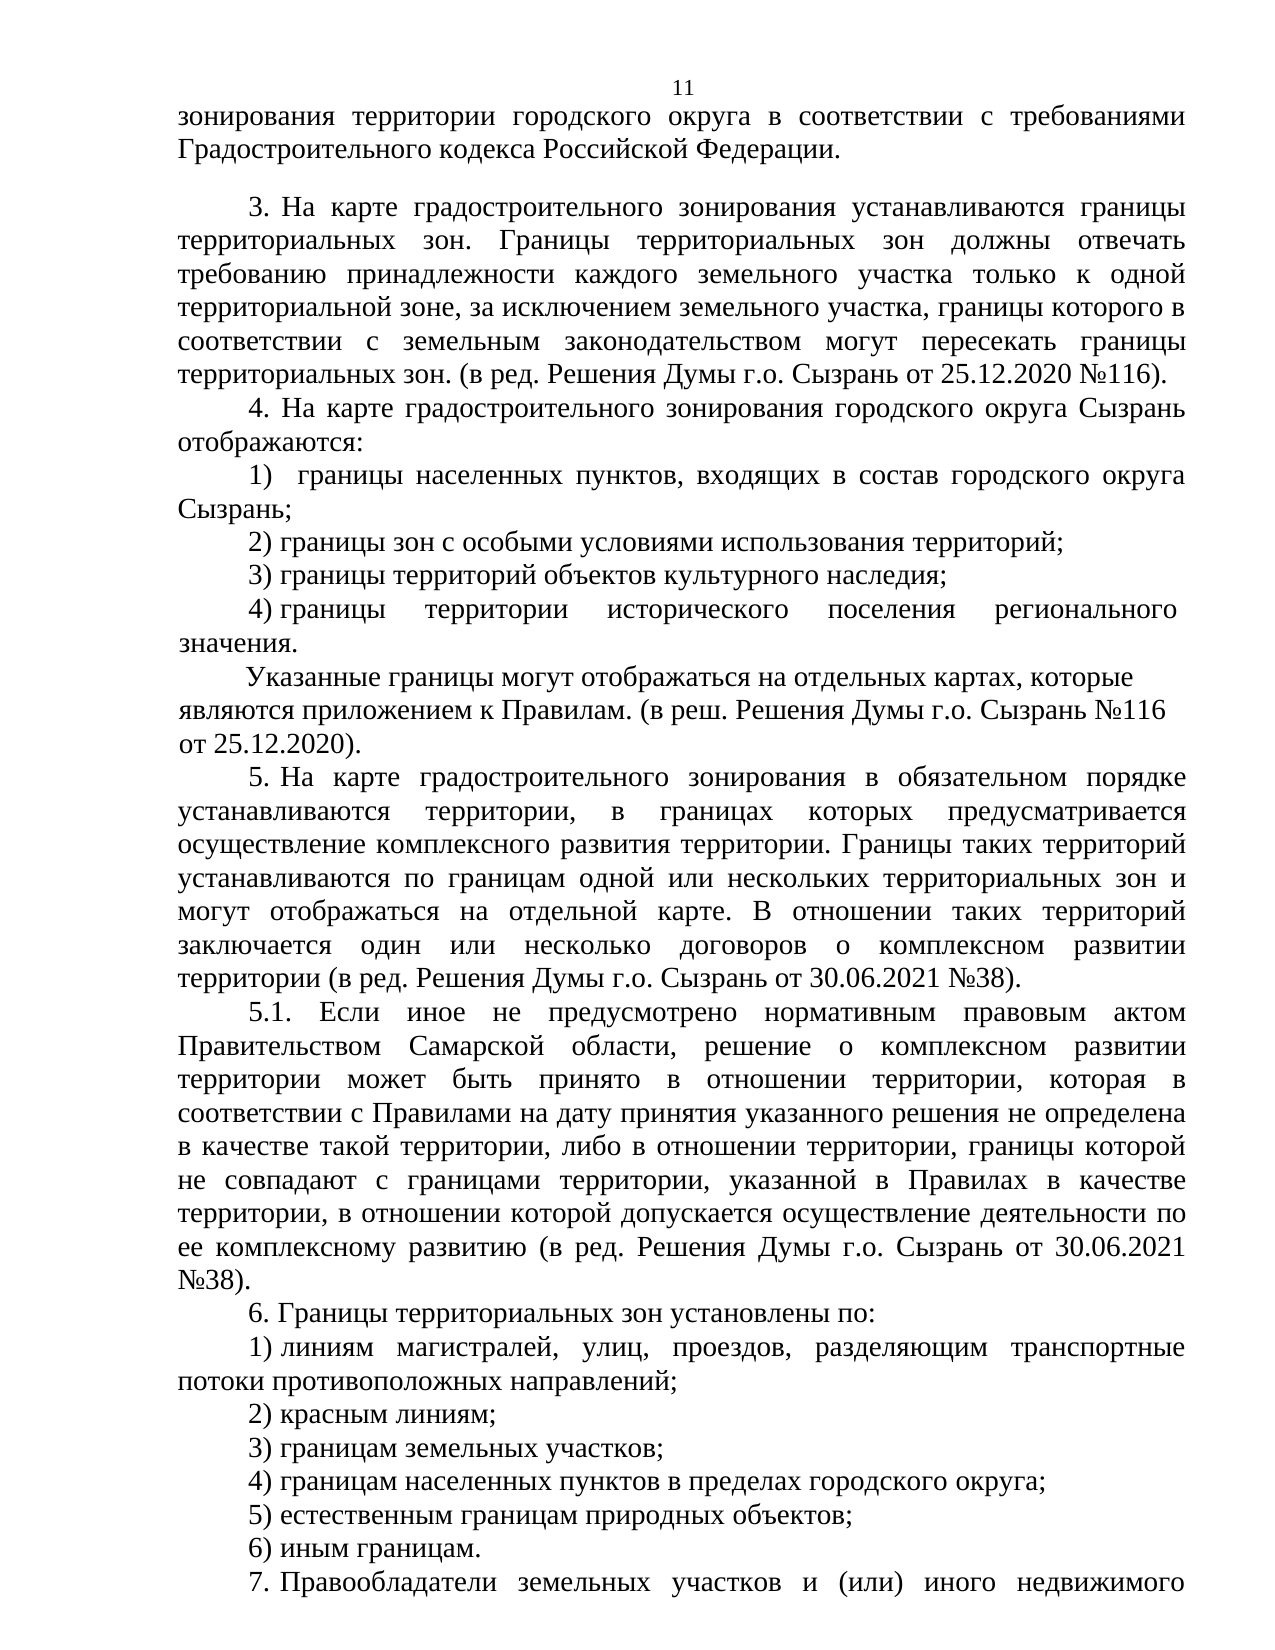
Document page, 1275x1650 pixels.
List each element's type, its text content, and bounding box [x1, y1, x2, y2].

list естественным границам природных объектов; [248, 1497, 1231, 1531]
list красным линиям; [248, 1397, 1231, 1430]
list границы территорий объектов культурного наследия; [248, 558, 1231, 592]
list границам населенных пунктов в пределах городского округа; [248, 1464, 1231, 1497]
list линиям магистралей, улиц, проездов, разделяющим транспортные потоки противоположных направлений; [177, 1329, 1186, 1397]
list границы зон с особыми условиями использования территорий; [248, 524, 1231, 558]
list границам земельных участков; [248, 1430, 1231, 1464]
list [177, 1564, 1186, 1598]
text Указанные границы могут отображаться на отдельных картах, которые являются приложением к Правилам. (в реш. Решения Думы г.о. Сызрань №116 от 25.12.2020). [179, 659, 1178, 759]
list Границы территориальных зон установлены по: [248, 1296, 1231, 1329]
list 5.1. Если иное не предусмотрено нормативным правовым актом Правительством Самарской области, решение о комплексном развитии территории может быть принято в отношении территории, которая в соответствии с Правилами на дату принятия указанного решения не определена в качестве такой территории, либо в отношении территории, границы которой не совпадают с границами территории, указанной в Правилах в качестве территории, в отношении которой допускается осуществление деятельности по ее комплексному развитию (в ред. Решения Думы г.о. Сызрань от 30.06.2021 №38). [177, 994, 1187, 1296]
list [177, 98, 1186, 165]
list На карте градостроительного зонирования городского округа Сызрань отображаются: [177, 390, 1187, 457]
list границы территории исторического поселения регионального значения. [179, 592, 1178, 659]
list иным границам. [248, 1531, 1231, 1564]
list На карте градостроительного зонирования устанавливаются границы территориальных зон. Границы территориальных зон должны отвечать требованию принадлежности каждого земельного участка только к одной территориальной зоне, за исключением земельного участка, границы которого в соответствии с земельным законодательством могут пересекать границы территориальных зон. (в ред. Решения Думы г.о. Сызрань от 25.12.2020 №116). [177, 189, 1186, 390]
list границы населенных пунктов, входящих в состав городского округа Сызрань; [177, 457, 1186, 524]
list На карте градостроительного зонирования в обязательном порядке устанавливаются территории, в границах которых предусматривается осуществление комплексного развития территории. Границы таких территорий устанавливаются по границам одной или нескольких территориальных зон и могут отображаться на отдельной карте. В отношении таких территорий заключается один или несколько договоров о комплексном развитии территории (в ред. Решения Думы г.о. Сызрань от 30.06.2021 №38). [177, 759, 1187, 994]
